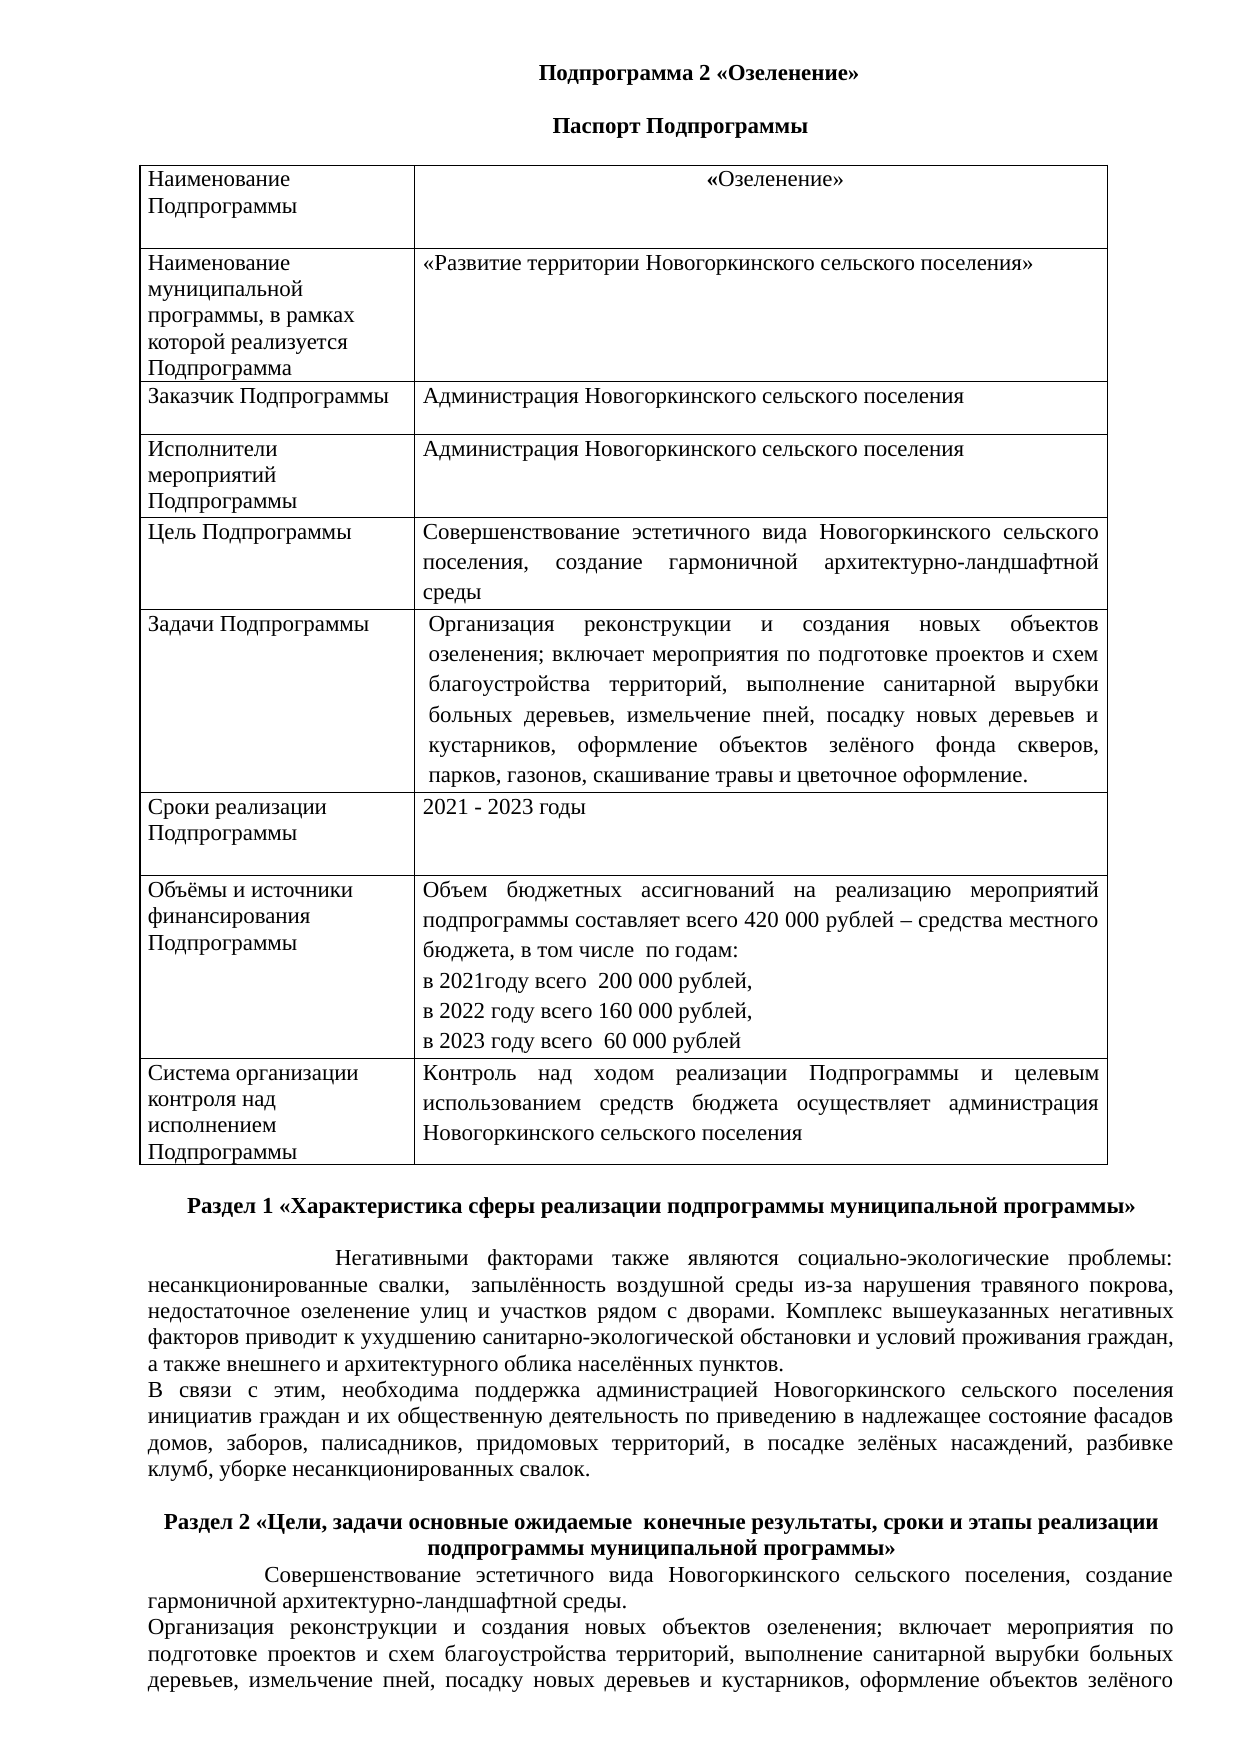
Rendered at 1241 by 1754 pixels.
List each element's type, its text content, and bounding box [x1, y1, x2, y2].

text Совершенствование эстетичного вида Новогоркинского сельского поселения, создание гармоничной архитектурно-ландшафтной среды. [148, 1561, 1175, 1613]
text Паспорт Подпрограммы [185, 112, 1175, 138]
table_cell Контроль над ходом реализации Подпрограммы и целевым использованием средств бюджета осуществляет администрация Новогоркинского сельского поселения [415, 1059, 1107, 1164]
table_cell Наименование муниципальной программы, в рамках которой реализуется Подпрограмма [141, 249, 414, 381]
table_cell Цель Подпрограммы [141, 518, 414, 609]
text Раздел 1 «Характеристика сферы реализации подпрограммы муниципальной программы» [148, 1192, 1175, 1218]
table_cell 2021 - 2023 годы [415, 793, 1107, 875]
table_cell Объем бюджетных ассигнований на реализацию мероприятий подпрограммы составляет всего 420 000 рублей – средства местного бюджета, в том числе по годам: в 2021году всего 200 000 рублей, в 2022 году всего 160 000 рублей, в 2023 году всего 60 000 рублей [415, 876, 1107, 1058]
table_cell Заказчик Подпрограммы [141, 382, 414, 434]
table_cell Сроки реализации Подпрограммы [141, 793, 414, 875]
text Раздел 2 «Цели, задачи основные ожидаемые конечные результаты, сроки и этапы реализации подпрограммы муниципальной программы» [148, 1508, 1175, 1561]
table_cell Администрация Новогоркинского сельского поселения [415, 435, 1107, 517]
table_cell «Развитие территории Новогоркинского сельского поселения» [415, 249, 1107, 381]
table_cell Организация реконструкции и создания новых объектов озеленения; включает мероприятия по подготовке проектов и схем благоустройства территорий, выполнение санитарной вырубки больных деревьев, измельчение пней, посадку новых деревьев и кустарников, оформление объектов зелёного фонда скверов, парков, газонов, скашивание травы и цветочное оформление. [415, 610, 1107, 792]
table_cell Совершенствование эстетичного вида Новогоркинского сельского поселения, создание гармоничной архитектурно-ландшафтной среды [415, 518, 1107, 609]
table_cell Система организации контроля над исполнением Подпрограммы [141, 1059, 414, 1164]
table_cell Исполнители мероприятий Подпрограммы [141, 435, 414, 517]
text Негативными факторами также являются социально-экологические проблемы: несанкционированные свалки, запылённость воздушной среды из-за нарушения травяного покрова, недостаточное озеленение улиц и участков рядом с дворами. Комплекс вышеуказанных негативных факторов приводит к ухудшению санитарно-экологической обстановки и условий проживания граждан, а также внешнего и архитектурного облика населённых пунктов. [148, 1244, 1175, 1376]
table_cell Объёмы и источники финансирования Подпрограммы [141, 876, 414, 1058]
table_header «Озеленение» [415, 166, 1107, 248]
table_cell Задачи Подпрограммы [141, 610, 414, 792]
text В связи с этим, необходима поддержка администрацией Новогоркинского сельского поселения инициатив граждан и их общественную деятельность по приведению в надлежащее состояние фасадов домов, заборов, палисадников, придомовых территорий, в посадке зелёных насаждений, разбивке клумб, уборке несанкционированных свалок. [148, 1376, 1175, 1482]
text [148, 1613, 1175, 1692]
table_header Наименование Подпрограммы [141, 166, 414, 248]
table_cell Администрация Новогоркинского сельского поселения [415, 382, 1107, 434]
text Подпрограмма 2 «Озеленение» [223, 59, 1175, 85]
